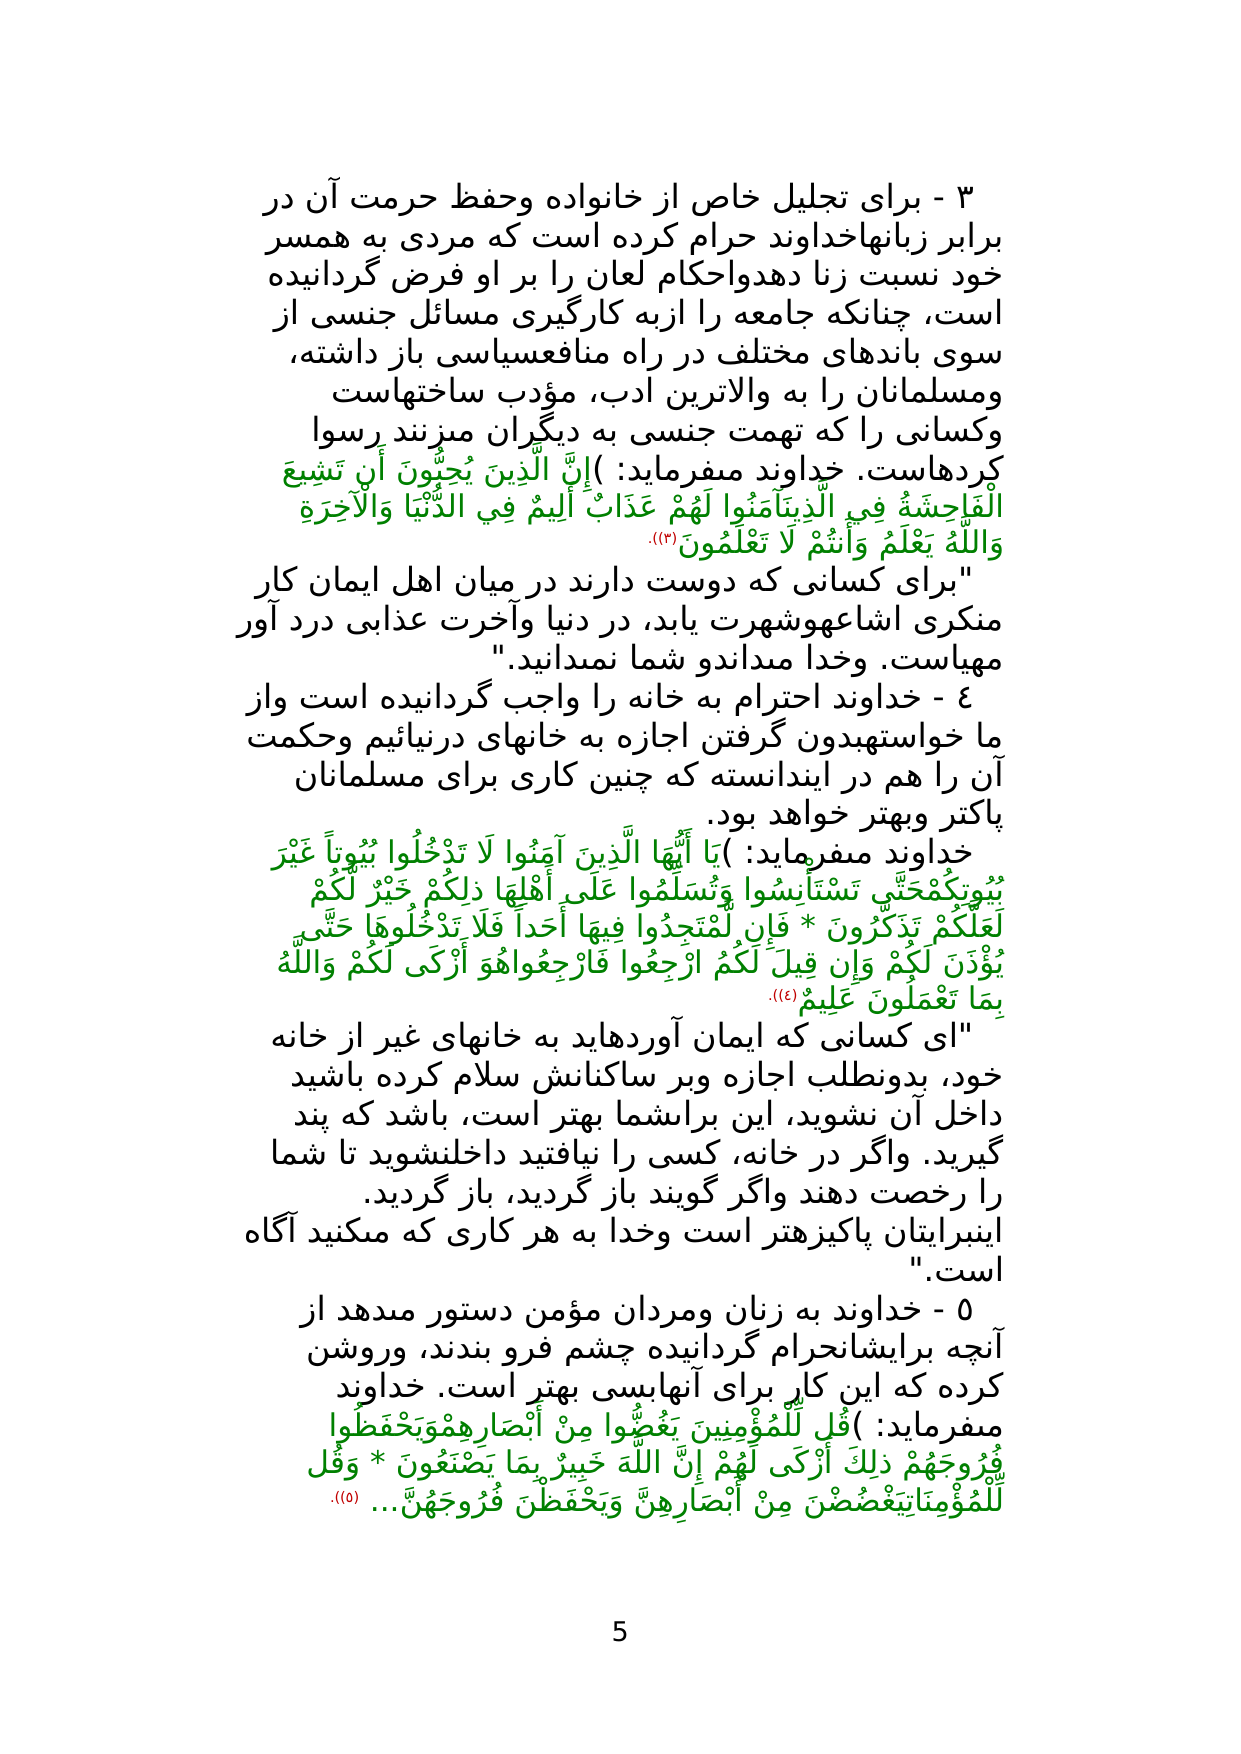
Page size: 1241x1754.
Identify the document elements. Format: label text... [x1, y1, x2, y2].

text ٥ - خداوند به زنان ومردان مؤمن دستور مى‏دهد از آنچه برايشان‏حرام گردانيده چشم فرو بندند، وروشن كرده كه اين كار براى آنهابسى بهتر است. خداوند مى‏فرمايد: )قُل لِّلْمُؤْمِنِينَ يَغُضُّوا مِنْ أَبْصَارِهِمْ‏وَيَحْفَظُوا فُرُوجَهُمْ ذلِكَ أَزْكَى‏ لَهُمْ إِنَّ اللَّهَ خَبِيرٌ بِمَا يَصْنَعُونَ * وَقُل لِّلْمُؤْمِنَاتِ‏يَغْضُضْنَ مِنْ أَبْصَارِهِنَّ وَيَحْفَظْنَ فُرُوجَهُنَّ... (٥)). [236, 1289, 1004, 1519]
text "براى كسانى كه دوست دارند در ميان اهل ايمان كار منكرى اشاعه‏وشهرت يابد، در دنيا وآخرت عذابى درد آور مهياست. وخدا مى‏داندو شما نمى‏دانيد." [236, 561, 1004, 677]
text ٣ - براى تجليل خاص از خانواده وحفظ حرمت آن در برابر زبانهاخداوند حرام كرده است كه مردى به همسر خود نسبت زنا دهدواحكام لعان را بر او فرض گردانيده است، چنانكه جامعه را ازبه كارگيرى مسائل جنسى از سوى باندهاى مختلف در راه منافع‏سياسى باز داشته، ومسلمانان را به والاترين ادب، مؤدب ساخته‏است وكسانى را كه تهمت جنسى به ديگران مى‏زنند رسوا كرده‏است. خداوند مى‏فرمايد: )إِنَّ الَّذِينَ يُحِبُّونَ أَن تَشِيعَ الْفَاحِشَةُ فِي الَّذِينَ‏آمَنُوا لَهُمْ عَذَابٌ أَلِيمٌ فِي الدُّنْيَا وَالْآخِرَةِ وَاللَّهُ يَعْلَمُ وَأَنتُمْ لَا تَعْلَمُونَ(٣)). [236, 177, 1004, 561]
text "اى كسانى كه ايمان آورده‏ايد به خانه‏اى غير از خانه خود، بدون‏طلب اجازه وبر ساكنانش سلام كرده باشيد داخل آن نشويد، اين براى‏شما بهتر است، باشد كه پند گيريد. واگر در خانه، كسى را نيافتيد داخل‏نشويد تا شما را رخصت دهند واگر گويند باز گرديد، باز گرديد. اين‏برايتان پاكيزه‏تر است وخدا به هر كارى كه مى‏كنيد آگاه است." [236, 1017, 1004, 1289]
text ٤ - خداوند احترام به خانه را واجب گردانيده است واز ما خواسته‏بدون گرفتن اجازه به خانه‏اى درنيائيم وحكمت آن را هم در اين‏دانسته كه چنين كارى براى مسلمانان پاكتر وبهتر خواهد بود. [236, 677, 1004, 833]
text خداوند مى‏فرمايد: )يَا أَيُّهَا الَّذِينَ آمَنُوا لَا تَدْخُلُوا بُيُوتاً غَيْرَ بُيُوتِكُمْ‏حَتَّى‏ تَسْتَأْنِسُوا وَتُسَلِّمُوا عَلَى‏ أَهْلِهَا ذلِكُمْ خَيْرٌ لَّكُمْ لَعَلَّكُمْ تَذَكَّرُونَ * فَإِن لَّمْ‏تَجِدُوا فِيهَا أَحَداً فَلَا تَدْخُلُوهَا حَتَّى‏ يُؤْذَنَ لَكُمْ وَإِن قِيلَ لَكُمُ ارْجِعُوا فَارْجِعُواهُوَ أَزْكَى‏ لَكُمْ وَاللَّهُ بِمَا تَعْمَلُونَ عَلِيمٌ(٤)). [236, 833, 1004, 1017]
